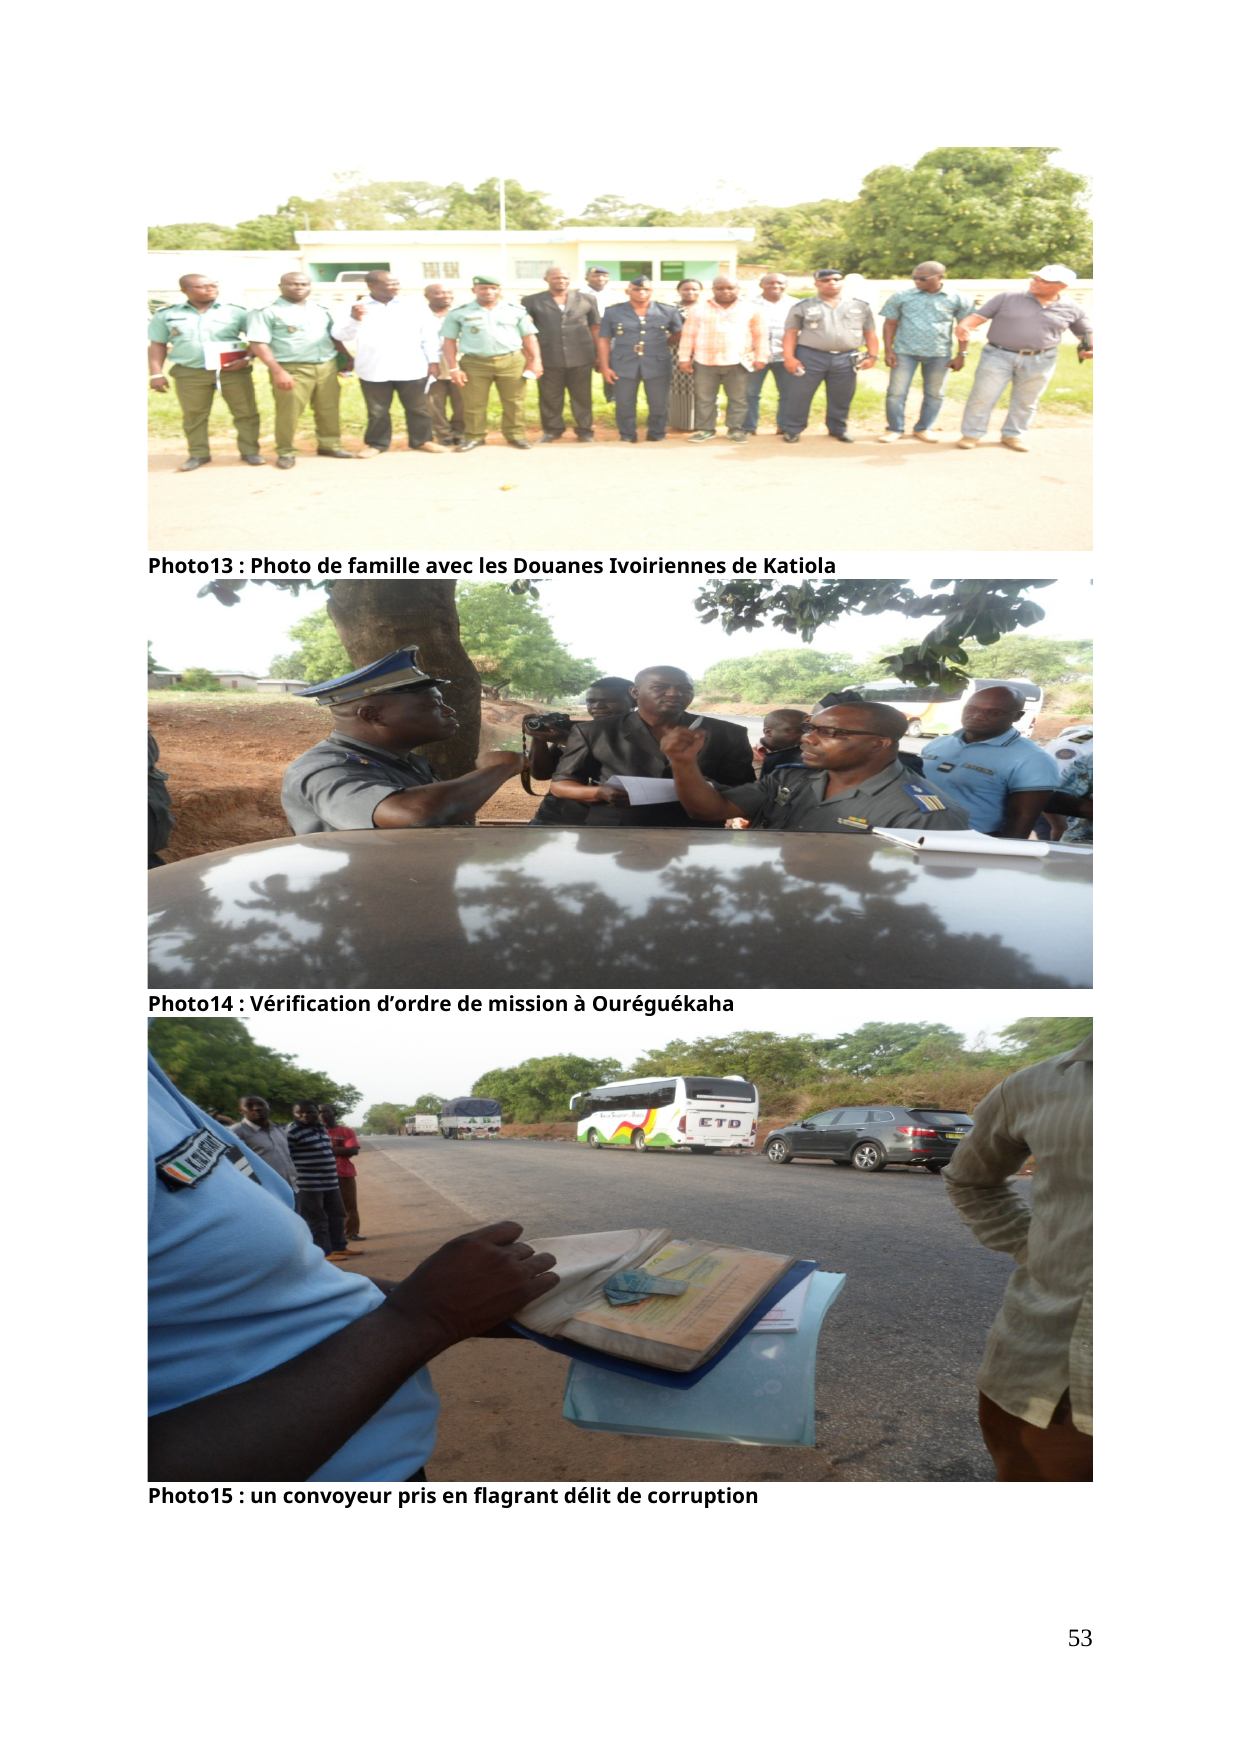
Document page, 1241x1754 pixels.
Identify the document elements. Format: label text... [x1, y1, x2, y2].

text Photo15 : un convoyeur pris en flagrant délit de corruption [148, 1482, 1092, 1509]
picture [147, 579, 1093, 989]
picture [147, 147, 1093, 551]
text Photo14 : Vérification d’ordre de mission à Ouréguékaha [148, 989, 1092, 1017]
picture [147, 1017, 1093, 1482]
text Photo13 : Photo de famille avec les Douanes Ivoiriennes de Katiola [148, 551, 1092, 579]
